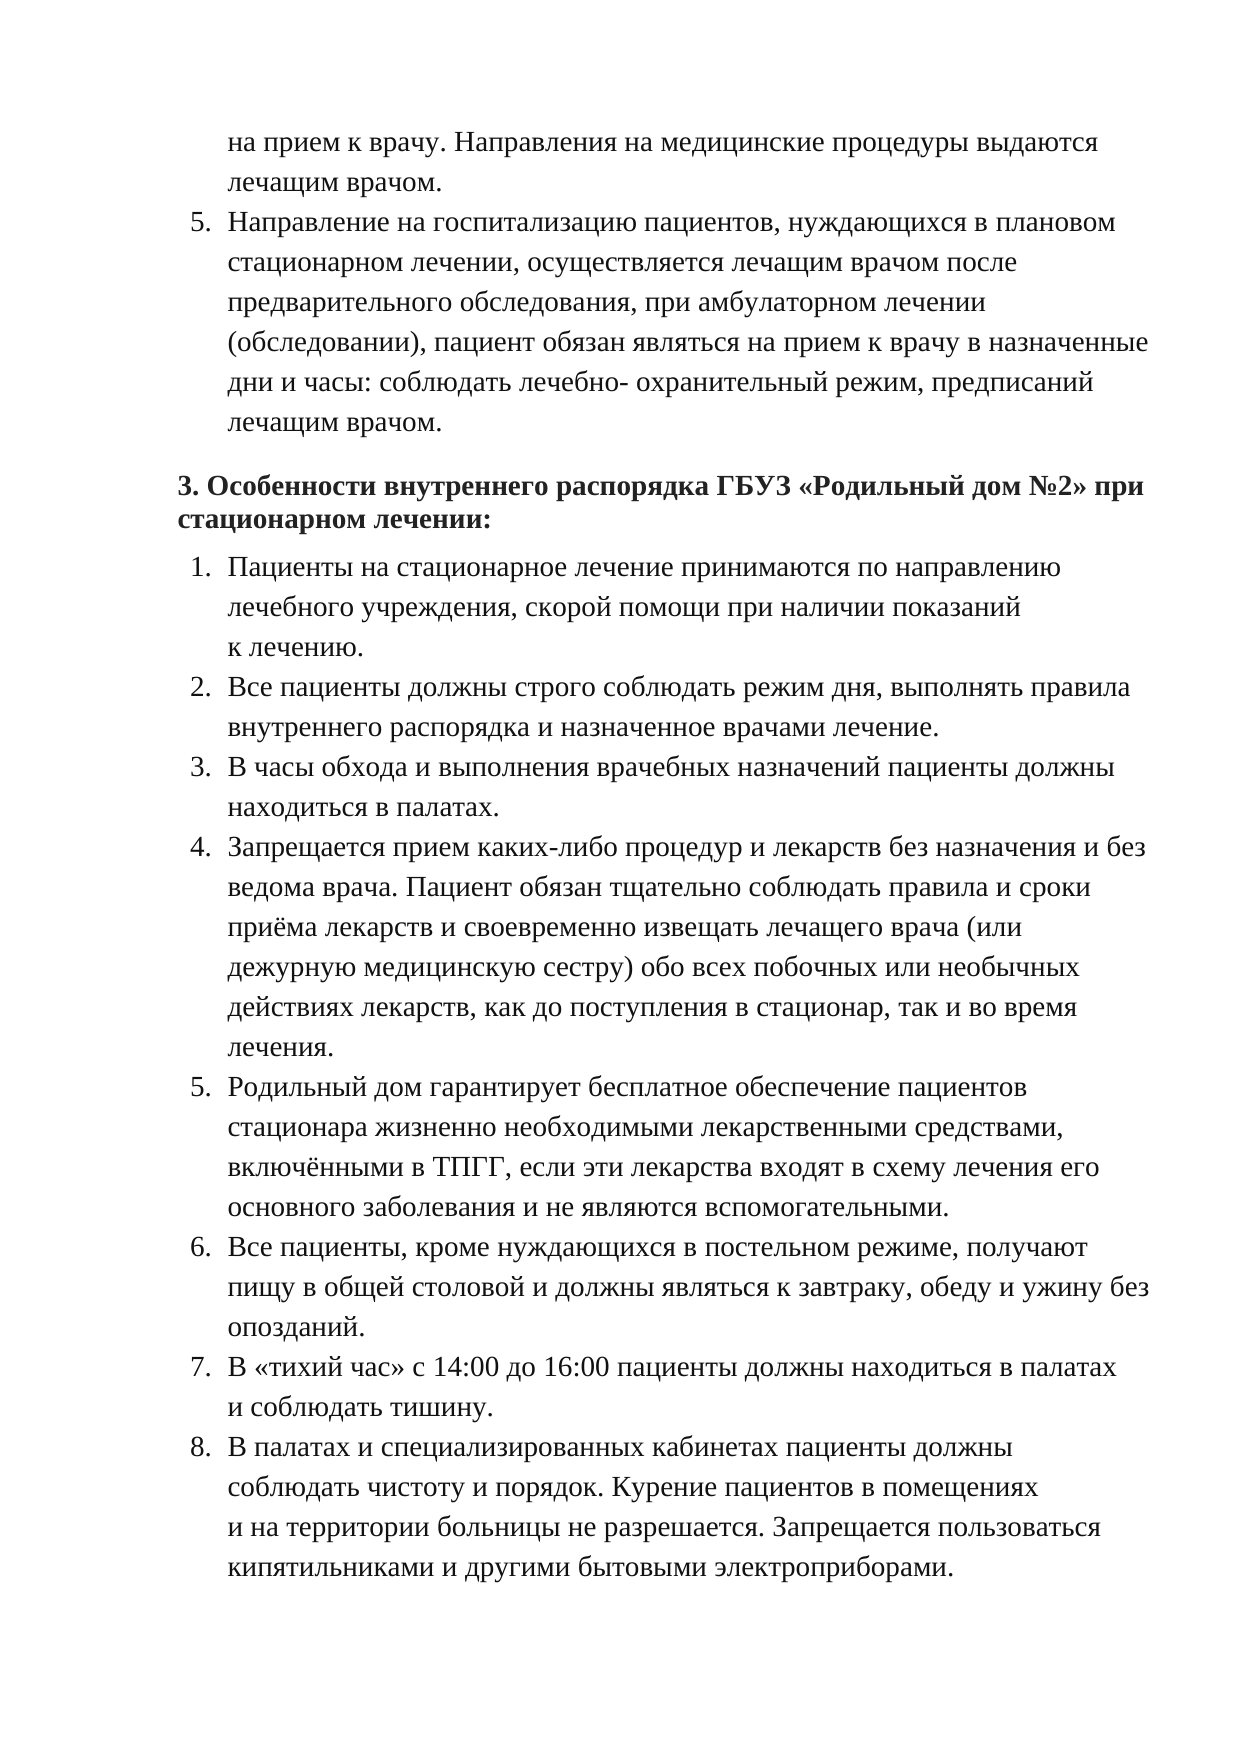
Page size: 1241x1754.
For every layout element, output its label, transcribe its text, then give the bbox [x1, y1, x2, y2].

list Запрещается прием каких-либо процедур и лекарств без назначения и без ведома врача. Пациент обязан тщательно соблюдать правила и сроки приёма лекарств и своевременно извещать лечащего врача (или дежурную медицинскую сестру) обо всех побочных или необычных действиях лекарств, как до поступления в стационар, так и во время лечения. [190, 823, 1152, 1063]
list В палатах и специализированных кабинетах пациенты должны соблюдать чистоту и порядок. Курение пациентов в помещениях и на территории больницы не разрешается. Запрещается пользоваться кипятильниками и другими бытовыми электроприборами. [190, 1423, 1152, 1583]
list В «тихий час» с 14:00 до 16:00 пациенты должны находиться в палатах и соблюдать тишину. [190, 1343, 1152, 1423]
list Все пациенты должны строго соблюдать режим дня, выполнять правила внутреннего распорядка и назначенное врачами лечение. [190, 663, 1152, 743]
list В часы обхода и выполнения врачебных назначений пациенты должны находиться в палатах. [190, 743, 1152, 823]
list Родильный дом гарантирует бесплатное обеспечение пациентов стационара жизненно необходимыми лекарственными средствами, включёнными в ТПГГ, если эти лекарства входят в схему лечения его основного заболевания и не являются вспомогательными. [190, 1063, 1152, 1223]
list Пациенты на стационарное лечение принимаются по направлению лечебного учреждения, скорой помощи при наличии показаний к лечению. [190, 543, 1152, 663]
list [190, 118, 1152, 198]
text 3. Особенности внутреннего распорядка ГБУЗ «Родильный дом №2» при стационарном лечении: [177, 468, 1152, 535]
list Все пациенты, кроме нуждающихся в постельном режиме, получают пищу в общей столовой и должны являться к завтраку, обеду и ужину без опозданий. [190, 1223, 1152, 1343]
list Направление на госпитализацию пациентов, нуждающихся в плановом стационарном лечении, осуществляется лечащим врачом после предварительного обследования, при амбулаторном лечении (обследовании), пациент обязан являться на прием к врачу в назначенные дни и часы: соблюдать лечебно- охранительный режим, предписаний лечащим врачом. [190, 198, 1152, 438]
